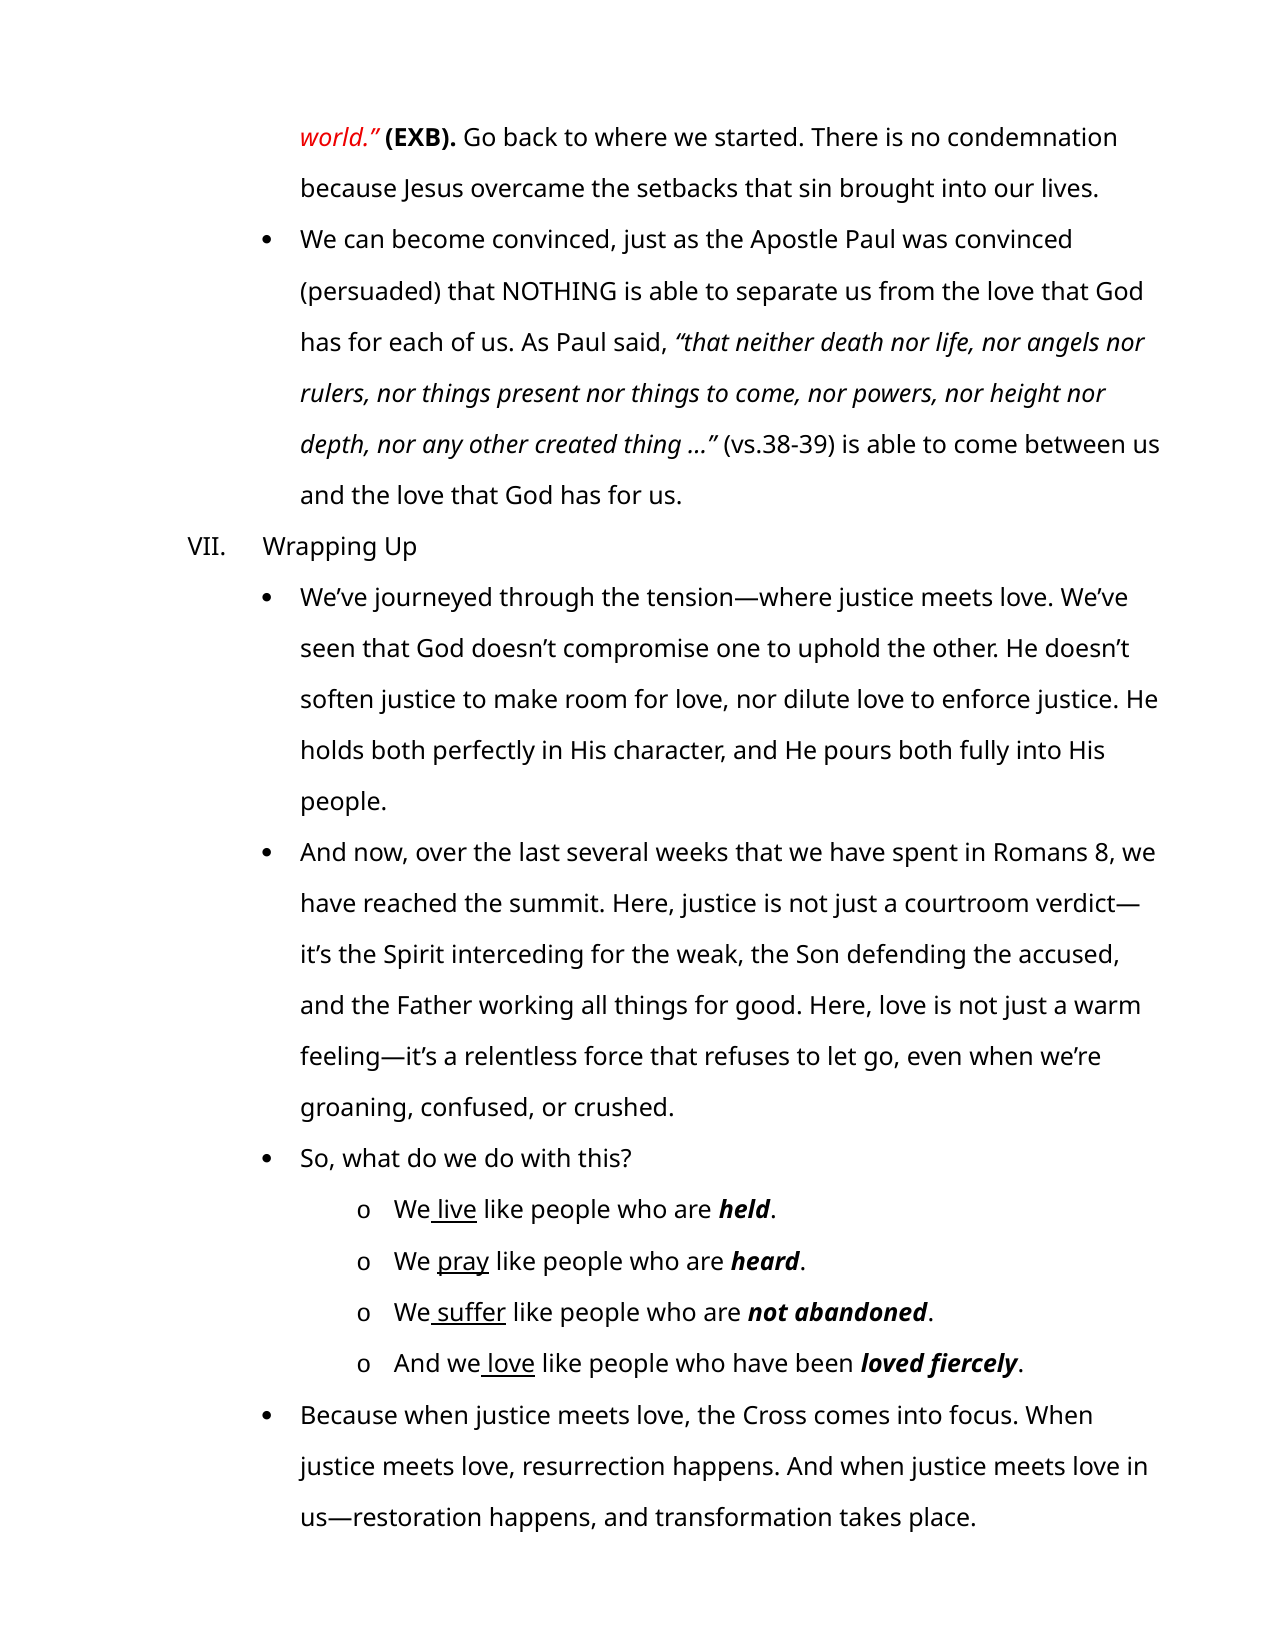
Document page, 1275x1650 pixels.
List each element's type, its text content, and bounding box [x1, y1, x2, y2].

list We suffer like people who are not abandoned. [356, 1294, 1170, 1329]
list Because when justice meets love, the Cross comes into focus. When justice meets love, resurrection happens. And when justice meets love in us—restoration happens, and transformation takes place. [262, 1397, 1170, 1533]
list We pray like people who are heard. [356, 1243, 1170, 1277]
list So, what do we do with this? [262, 1141, 1170, 1175]
list We live like people who are held. [356, 1192, 1170, 1226]
list We can become convinced, just as the Apostle Paul was convinced (persuaded) that NOTHING is able to separate us from the love that God has for each of us. As Paul said, “that neither death nor life, nor angels nor rulers, nor things present nor things to come, nor powers, nor height nor depth, nor any other created thing …” (vs.38-39) is able to come between us and the love that God has for us. [262, 222, 1170, 511]
list And we love like people who have been loved fiercely. [356, 1346, 1170, 1380]
list And now, over the last several weeks that we have spent in Romans 8, we have reached the summit. Here, justice is not just a courtroom verdict—it’s the Spirit interceding for the weak, the Son defending the accused, and the Father working all things for good. Here, love is not just a warm feeling—it’s a relentless force that refuses to let go, even when we’re groaning, confused, or crushed. [262, 834, 1170, 1124]
list We’ve journeyed through the tension—where justice meets love. We’ve seen that God doesn’t compromise one to uphold the other. He doesn’t soften justice to make room for love, nor dilute love to enforce justice. He holds both perfectly in His character, and He pours both fully into His people. [262, 579, 1170, 818]
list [262, 120, 1170, 205]
list Wrapping Up [187, 528, 1170, 562]
